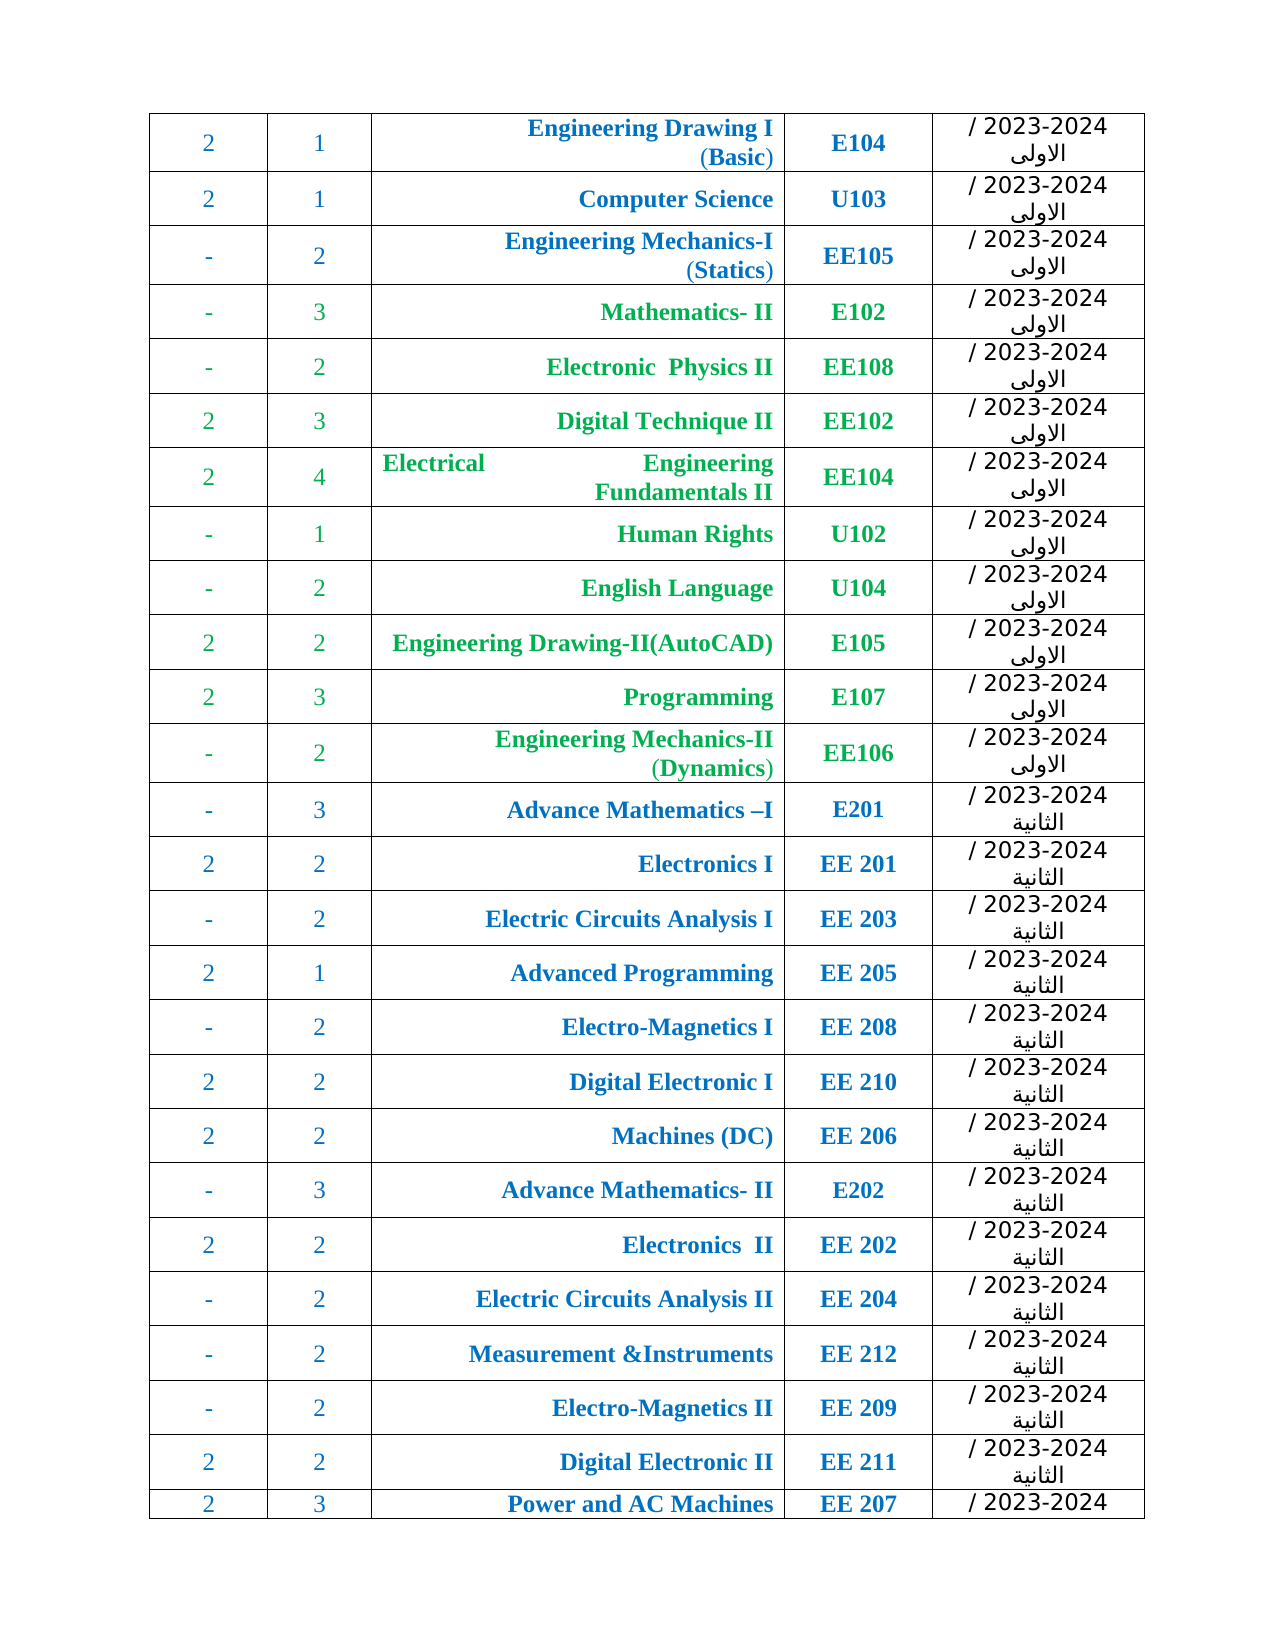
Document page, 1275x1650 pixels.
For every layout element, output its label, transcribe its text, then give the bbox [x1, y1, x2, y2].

table_cell EE105 [785, 226, 932, 284]
table_cell EE104 [785, 448, 932, 506]
table_cell EE 205 [785, 946, 932, 999]
table_cell Electronics II [372, 1218, 784, 1271]
table_cell Advance Mathematics- II [372, 1163, 784, 1217]
table_cell 2 [150, 1109, 267, 1162]
table_cell 2 [268, 339, 371, 393]
table_cell 2023-2024 / الثانية [933, 1381, 1144, 1434]
table_cell EE 210 [785, 1055, 932, 1108]
table_cell Advanced Programming [372, 946, 784, 999]
table_cell Electric Circuits Analysis I [372, 891, 784, 945]
table_cell EE 201 [785, 837, 932, 890]
table_cell 1 [268, 946, 371, 999]
table_cell - [150, 891, 267, 945]
table_cell EE 204 [785, 1272, 932, 1325]
table_cell 2 [268, 226, 371, 284]
table_cell 2 [268, 724, 371, 782]
table_cell EE 211 [785, 1435, 932, 1488]
table_cell Electro-Magnetics II [372, 1381, 784, 1434]
table_cell 3 [268, 1163, 371, 1217]
table_cell 2023-2024 / الاولى [933, 670, 1144, 723]
table_cell 2 [268, 615, 371, 669]
table_cell E104 [785, 114, 932, 171]
table_cell - [150, 1381, 267, 1434]
table_cell 2023-2024 / الثانية [933, 1490, 1144, 1518]
table_cell U103 [785, 172, 932, 225]
table_cell Electrical Engineering Fundamentals II [372, 448, 784, 506]
table_cell Electro-Magnetics I [372, 1000, 784, 1053]
table_cell EE 206 [785, 1109, 932, 1162]
table_cell EE 203 [785, 891, 932, 945]
table_cell Advance Mathematics –I [372, 783, 784, 836]
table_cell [372, 1490, 784, 1518]
table_cell 4 [268, 448, 371, 506]
table_cell 2023-2024 / الاولى [933, 448, 1144, 506]
table_cell 2023-2024 / الثانية [933, 1435, 1144, 1488]
table_cell U102 [785, 507, 932, 560]
table_cell - [150, 226, 267, 284]
table_cell - [150, 285, 267, 338]
table_cell - [150, 724, 267, 782]
table_cell EE102 [785, 394, 932, 447]
table_cell 2023-2024 / الاولى [933, 615, 1144, 669]
table_cell 2 [150, 1490, 267, 1518]
table_cell EE 212 [785, 1326, 932, 1380]
table_cell - [150, 1000, 267, 1053]
table_cell 2023-2024 / الاولى [933, 561, 1144, 614]
table_cell Engineering Mechanics-II (Dynamics) [372, 724, 784, 782]
table_cell 2 [268, 891, 371, 945]
table_cell Measurement &Instruments [372, 1326, 784, 1380]
table_cell 2023-2024 / الثانية [933, 1326, 1144, 1380]
table_cell 2023-2024 / الثانية [933, 783, 1144, 836]
table_cell E201 [785, 783, 932, 836]
table_cell 2023-2024 / الثانية [933, 1218, 1144, 1271]
table_cell 2 [268, 1218, 371, 1271]
table_cell - [150, 561, 267, 614]
table_cell - [150, 339, 267, 393]
table_cell - [150, 507, 267, 560]
table_cell EE 207 [785, 1490, 932, 1518]
table_cell 2023-2024 / الاولى [933, 114, 1144, 171]
table_cell 2 [150, 114, 267, 171]
table_cell 3 [268, 285, 371, 338]
table_cell 2023-2024 / الثانية [933, 1272, 1144, 1325]
table_cell E107 [785, 670, 932, 723]
table_cell English Language [372, 561, 784, 614]
table_cell - [150, 783, 267, 836]
table_cell Human Rights [372, 507, 784, 560]
table_cell 2 [150, 670, 267, 723]
table_cell 1 [268, 114, 371, 171]
table_cell Computer Science [372, 172, 784, 225]
table_cell Engineering Mechanics-I (Statics) [372, 226, 784, 284]
table_cell 2 [268, 1381, 371, 1434]
table_cell 2023-2024 / الاولى [933, 285, 1144, 338]
table_cell 2 [150, 837, 267, 890]
table_cell Machines (DC) [372, 1109, 784, 1162]
table_cell 3 [268, 394, 371, 447]
table_cell 2023-2024 / الاولى [933, 172, 1144, 225]
table_cell EE106 [785, 724, 932, 782]
table_cell Electric Circuits Analysis II [372, 1272, 784, 1325]
table_cell E102 [785, 285, 932, 338]
table_cell Digital Electronic I [372, 1055, 784, 1108]
table_cell 2023-2024 / الاولى [933, 394, 1144, 447]
table_cell 2023-2024 / الاولى [933, 507, 1144, 560]
table_cell 2 [150, 946, 267, 999]
table_cell EE 202 [785, 1218, 932, 1271]
table_cell 1 [268, 172, 371, 225]
table_cell 1 [268, 507, 371, 560]
table_cell U104 [785, 561, 932, 614]
table_cell EE 208 [785, 1000, 932, 1053]
table_cell 2 [268, 1109, 371, 1162]
table_cell 2023-2024 / الاولى [933, 724, 1144, 782]
table_cell 2 [268, 1272, 371, 1325]
table_cell Engineering Drawing I (Basic) [372, 114, 784, 171]
table_cell 2 [150, 394, 267, 447]
table_cell Mathematics- II [372, 285, 784, 338]
table_cell 2023-2024 / الثانية [933, 1109, 1144, 1162]
table_cell 2 [150, 1055, 267, 1108]
table_cell EE108 [785, 339, 932, 393]
table_cell 2 [268, 1326, 371, 1380]
table_cell 2023-2024 / الثانية [933, 1000, 1144, 1053]
table_cell Digital Electronic II [372, 1435, 784, 1488]
table_cell 2 [150, 172, 267, 225]
table_cell 2023-2024 / الثانية [933, 1163, 1144, 1217]
table_cell 2 [268, 561, 371, 614]
table_cell 3 [268, 783, 371, 836]
table_cell E105 [785, 615, 932, 669]
table_cell Programming [372, 670, 784, 723]
table_cell Engineering Drawing-II(AutoCAD) [372, 615, 784, 669]
table_cell 3 [268, 1490, 371, 1518]
table_cell 2023-2024 / الثانية [933, 946, 1144, 999]
table_cell Electronics I [372, 837, 784, 890]
table_cell Digital Technique II [372, 394, 784, 447]
table_cell 2023-2024 / الاولى [933, 226, 1144, 284]
table_cell - [150, 1272, 267, 1325]
table_cell Electronic Physics II [372, 339, 784, 393]
table_cell 2 [150, 1218, 267, 1271]
table_cell 2 [268, 1000, 371, 1053]
table_cell 2023-2024 / الثانية [933, 891, 1144, 945]
table_cell 2 [268, 1055, 371, 1108]
table_cell 3 [268, 670, 371, 723]
table_cell 2023-2024 / الثانية [933, 1055, 1144, 1108]
table_cell 2023-2024 / الاولى [933, 339, 1144, 393]
table_cell 2 [268, 837, 371, 890]
table_cell - [150, 1163, 267, 1217]
table_cell - [150, 1326, 267, 1380]
table_cell 2 [150, 1435, 267, 1488]
table_cell 2 [268, 1435, 371, 1488]
table_cell 2023-2024 / الثانية [933, 837, 1144, 890]
table_cell 2 [150, 448, 267, 506]
table_cell E202 [785, 1163, 932, 1217]
table_cell 2 [150, 615, 267, 669]
table_cell EE 209 [785, 1381, 932, 1434]
